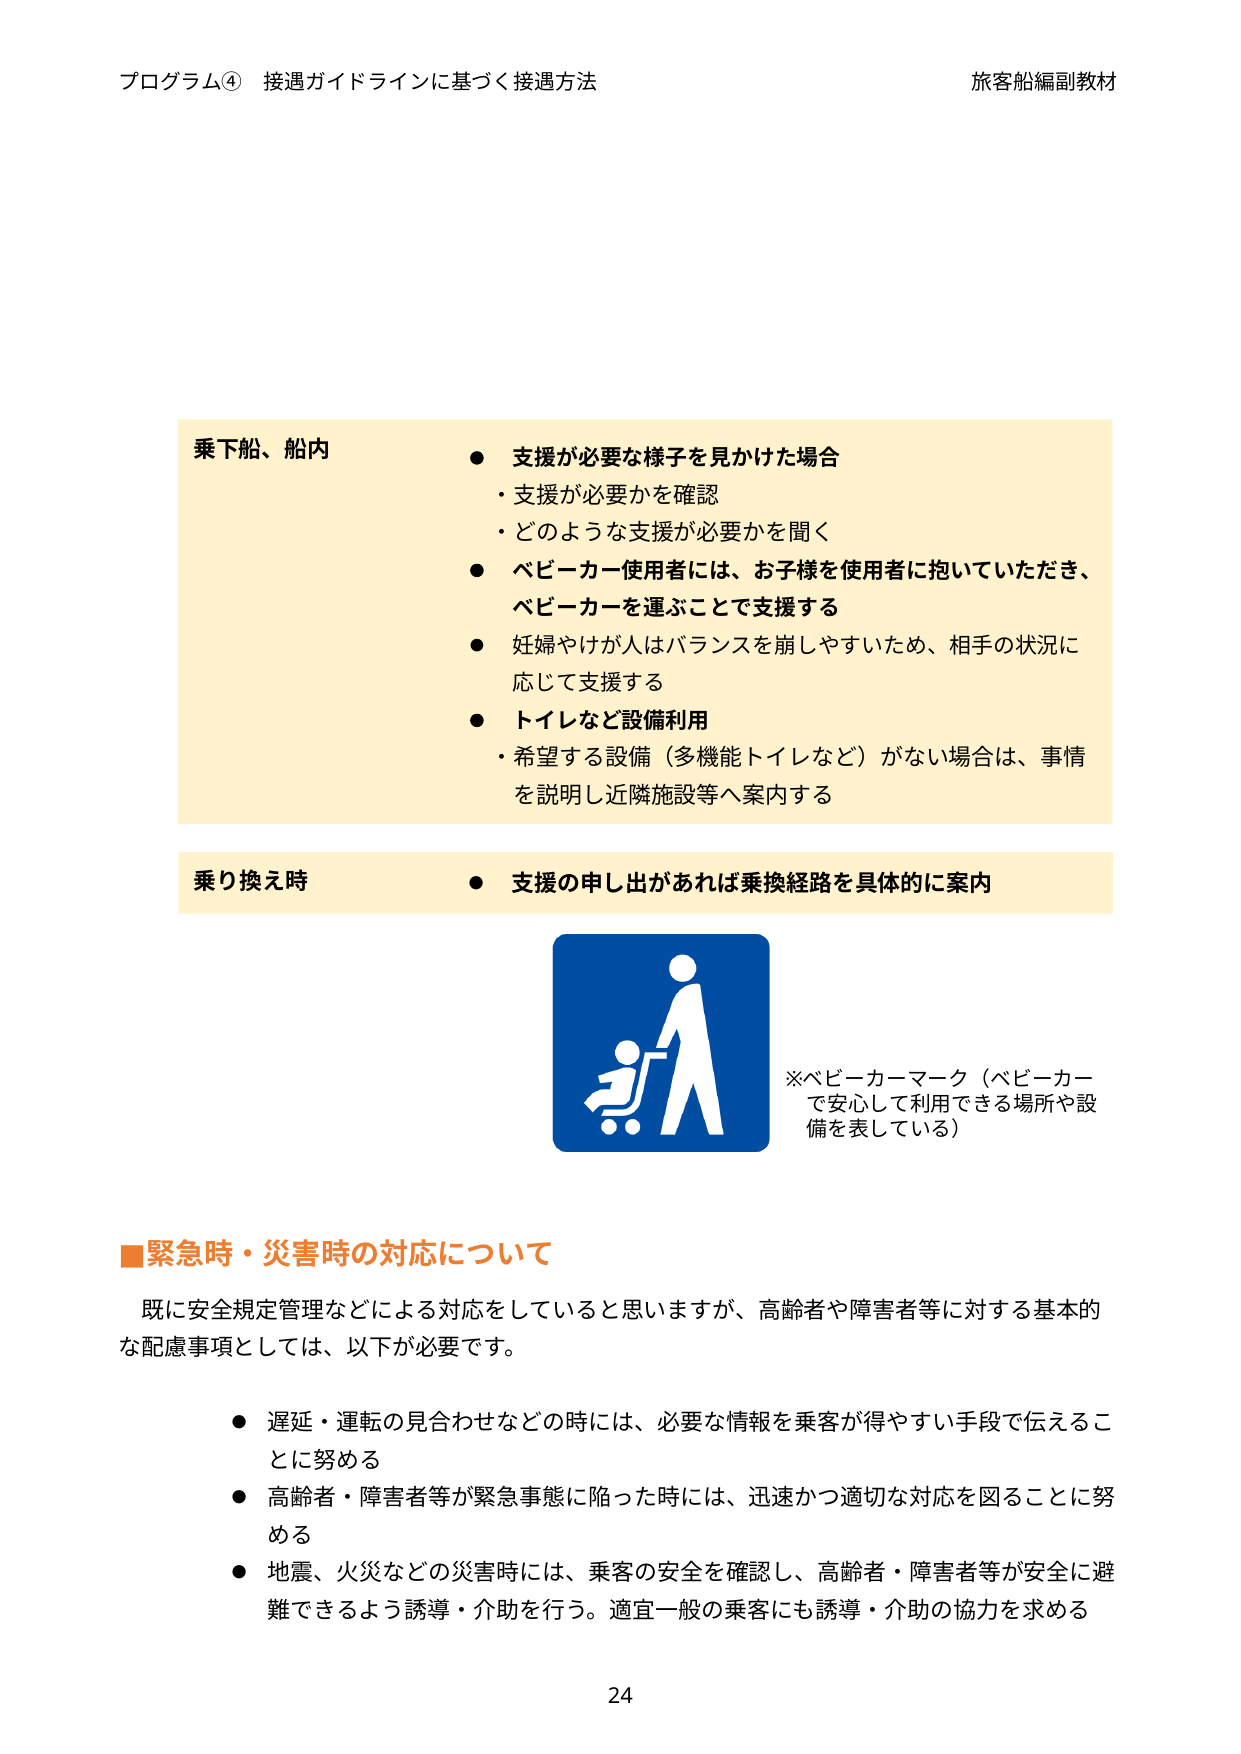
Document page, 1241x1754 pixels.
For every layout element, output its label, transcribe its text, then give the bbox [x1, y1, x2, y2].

list 高齢者・障害者等が緊急事態に陥った時には、迅速かつ適切な対応を図ることに努める [230, 1477, 1122, 1552]
list 遅延・運転の見合わせなどの時には、必要な情報を乗客が得やすい手段で伝えることに努める [230, 1402, 1122, 1477]
list 地震、火災などの災害時には、乗客の安全を確認し、高齢者・障害者等が安全に避難できるよう誘導・介助を行う。適宜一般の乗客にも誘導・介助の協力を求める [230, 1552, 1122, 1627]
text ■緊急時・災害時の対応について [118, 1214, 1122, 1289]
picture [549, 931, 771, 1155]
text 既に安全規定管理などによる対応をしていると思いますが、高齢者や障害者等に対する基本的な配慮事項としては、以下が必要です。 [118, 1289, 1122, 1364]
